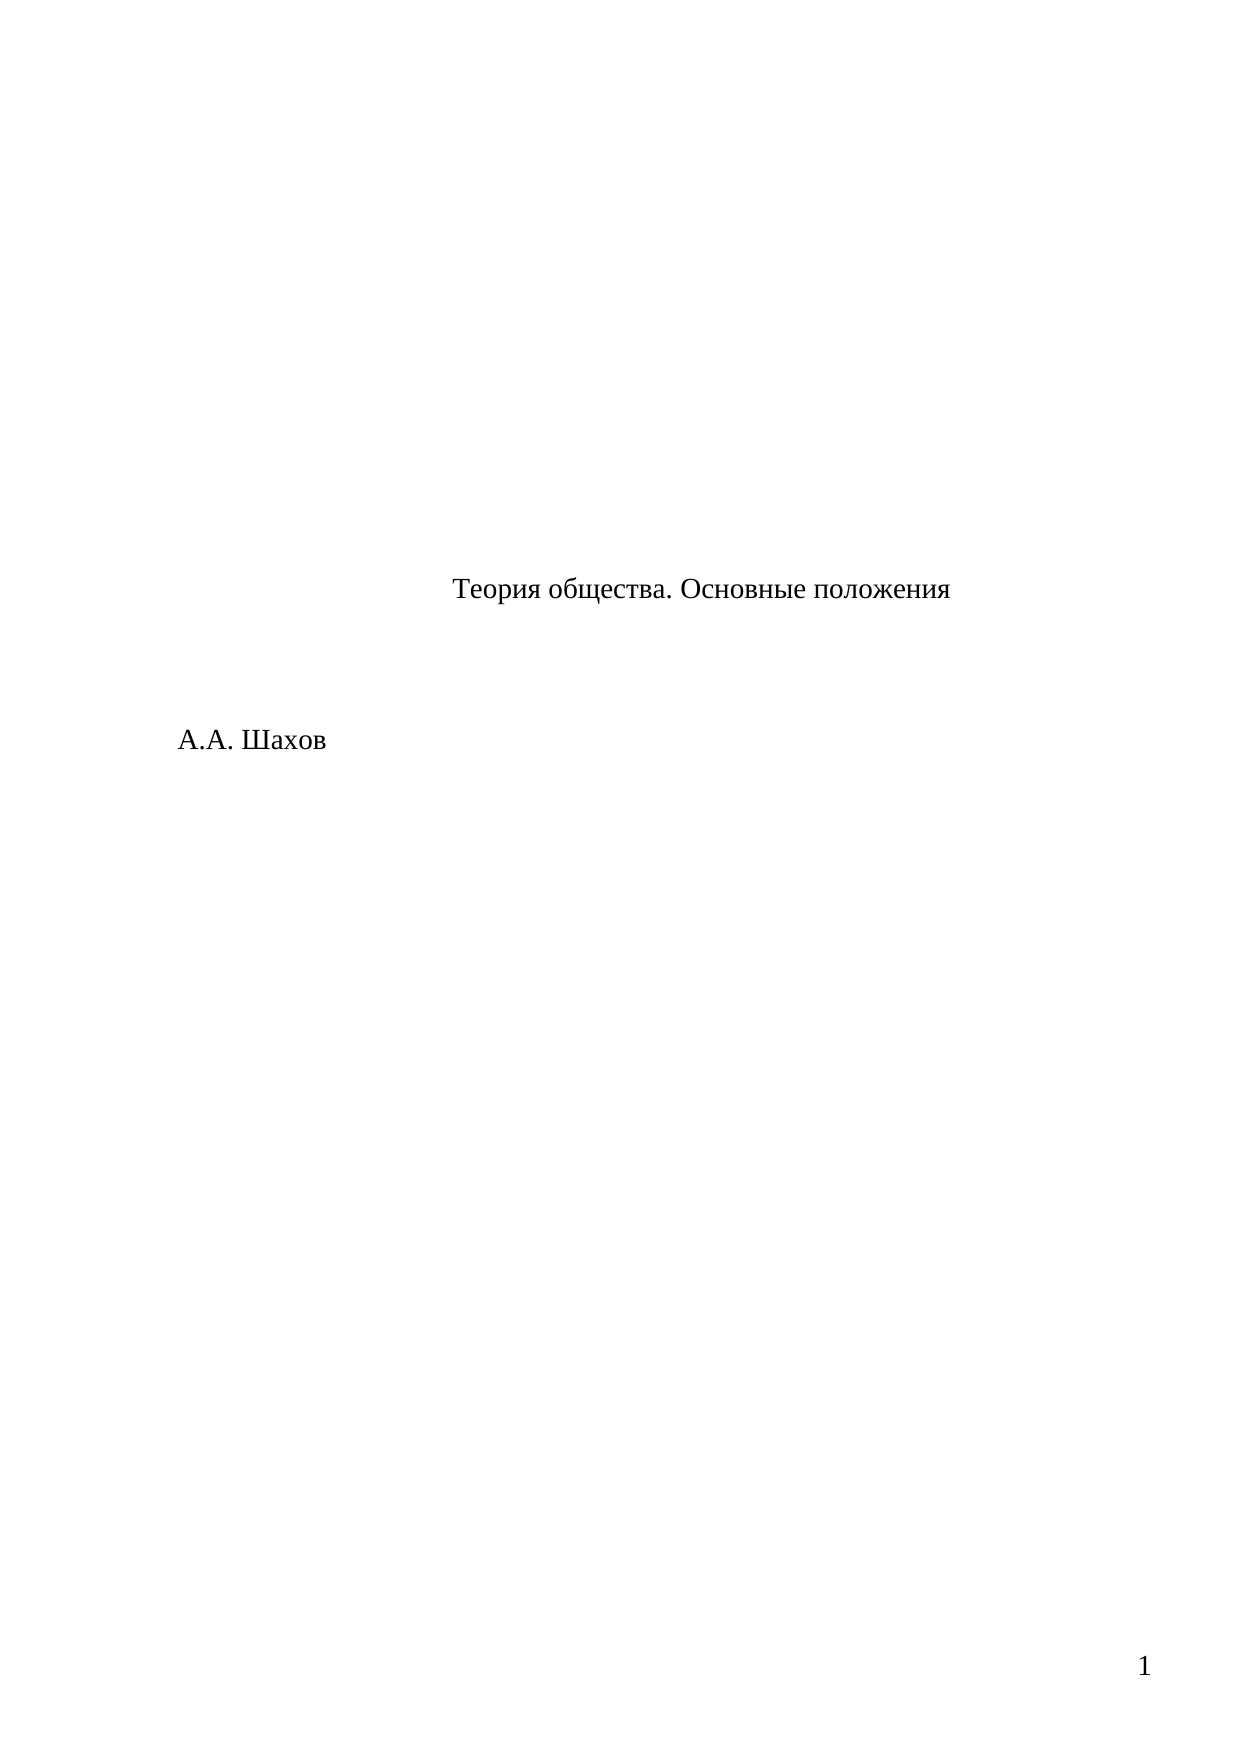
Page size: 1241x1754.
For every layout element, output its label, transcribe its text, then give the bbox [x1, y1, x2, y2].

text А.А. Шахов [177, 722, 1152, 755]
text Теория общества. Основные положения [177, 571, 1152, 604]
